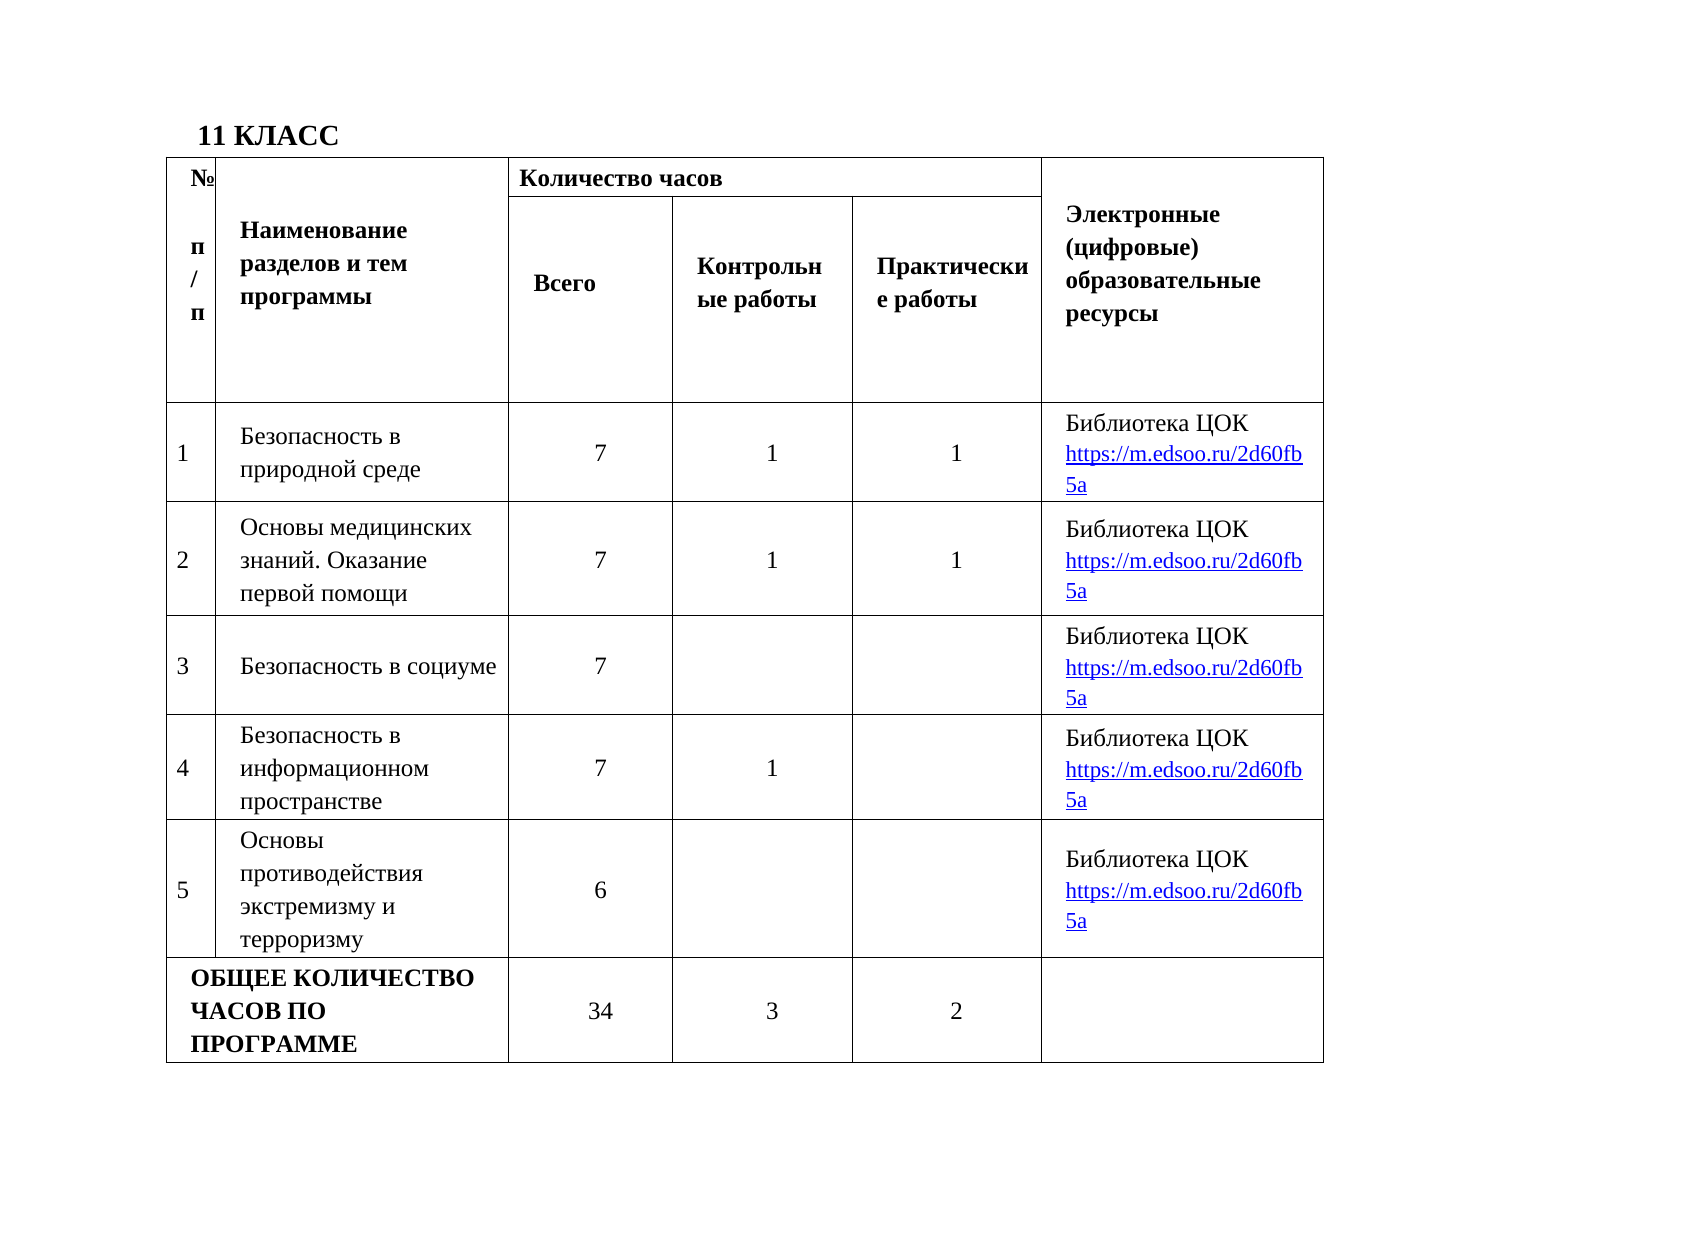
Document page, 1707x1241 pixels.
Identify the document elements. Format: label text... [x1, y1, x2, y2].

table_cell 1 [673, 502, 852, 615]
table_cell 1 [167, 403, 215, 501]
table_cell Библиотека ЦОК https://m.edsoo.ru/2d60fb5a [1042, 715, 1323, 819]
table_cell Библиотека ЦОК https://m.edsoo.ru/2d60fb5a [1042, 616, 1323, 714]
table_cell Безопасность в информационном пространстве [216, 715, 508, 819]
table_cell Безопасность в природной среде [216, 403, 508, 501]
table_header № п/п [167, 158, 215, 402]
table_cell Основы противодействия экстремизму и терроризму [216, 820, 508, 957]
table_cell 6 [509, 820, 672, 957]
table_cell Библиотека ЦОК https://m.edsoo.ru/2d60fb5a [1042, 820, 1323, 957]
table_cell 1 [853, 502, 1041, 615]
text 11 КЛАСС [190, 118, 1618, 152]
table_cell Основы медицинских знаний. Оказание первой помощи [216, 502, 508, 615]
table_cell Контрольные работы [673, 197, 852, 402]
table_cell 7 [509, 403, 672, 501]
table_cell 3 [167, 616, 215, 714]
table_cell 7 [509, 715, 672, 819]
table_cell Практические работы [853, 197, 1041, 402]
table_cell 1 [673, 715, 852, 819]
table_header Электронные (цифровые) образовательные ресурсы [1042, 158, 1323, 402]
table_cell ОБЩЕЕ КОЛИЧЕСТВО ЧАСОВ ПО ПРОГРАММЕ [167, 958, 508, 1062]
table_cell 2 [853, 958, 1041, 1062]
table_cell [1042, 958, 1323, 1062]
table_cell Библиотека ЦОК https://m.edsoo.ru/2d60fb5a [1042, 502, 1323, 615]
table_header Наименование разделов и тем программы [216, 158, 508, 402]
table_cell 7 [509, 616, 672, 714]
table_cell 5 [167, 820, 215, 957]
table_cell [853, 616, 1041, 714]
table_cell [853, 820, 1041, 957]
table_cell 34 [509, 958, 672, 1062]
table_cell [673, 616, 852, 714]
table_cell 1 [673, 403, 852, 501]
table_cell 4 [167, 715, 215, 819]
table_cell Безопасность в социуме [216, 616, 508, 714]
table_cell 7 [509, 502, 672, 615]
table_cell Библиотека ЦОК https://m.edsoo.ru/2d60fb5a [1042, 403, 1323, 501]
table_cell 3 [673, 958, 852, 1062]
table_header Количество часов [509, 158, 1041, 196]
table_cell Всего [509, 197, 672, 402]
table_cell [853, 715, 1041, 819]
table_cell [673, 820, 852, 957]
table_cell 2 [167, 502, 215, 615]
table_cell 1 [853, 403, 1041, 501]
